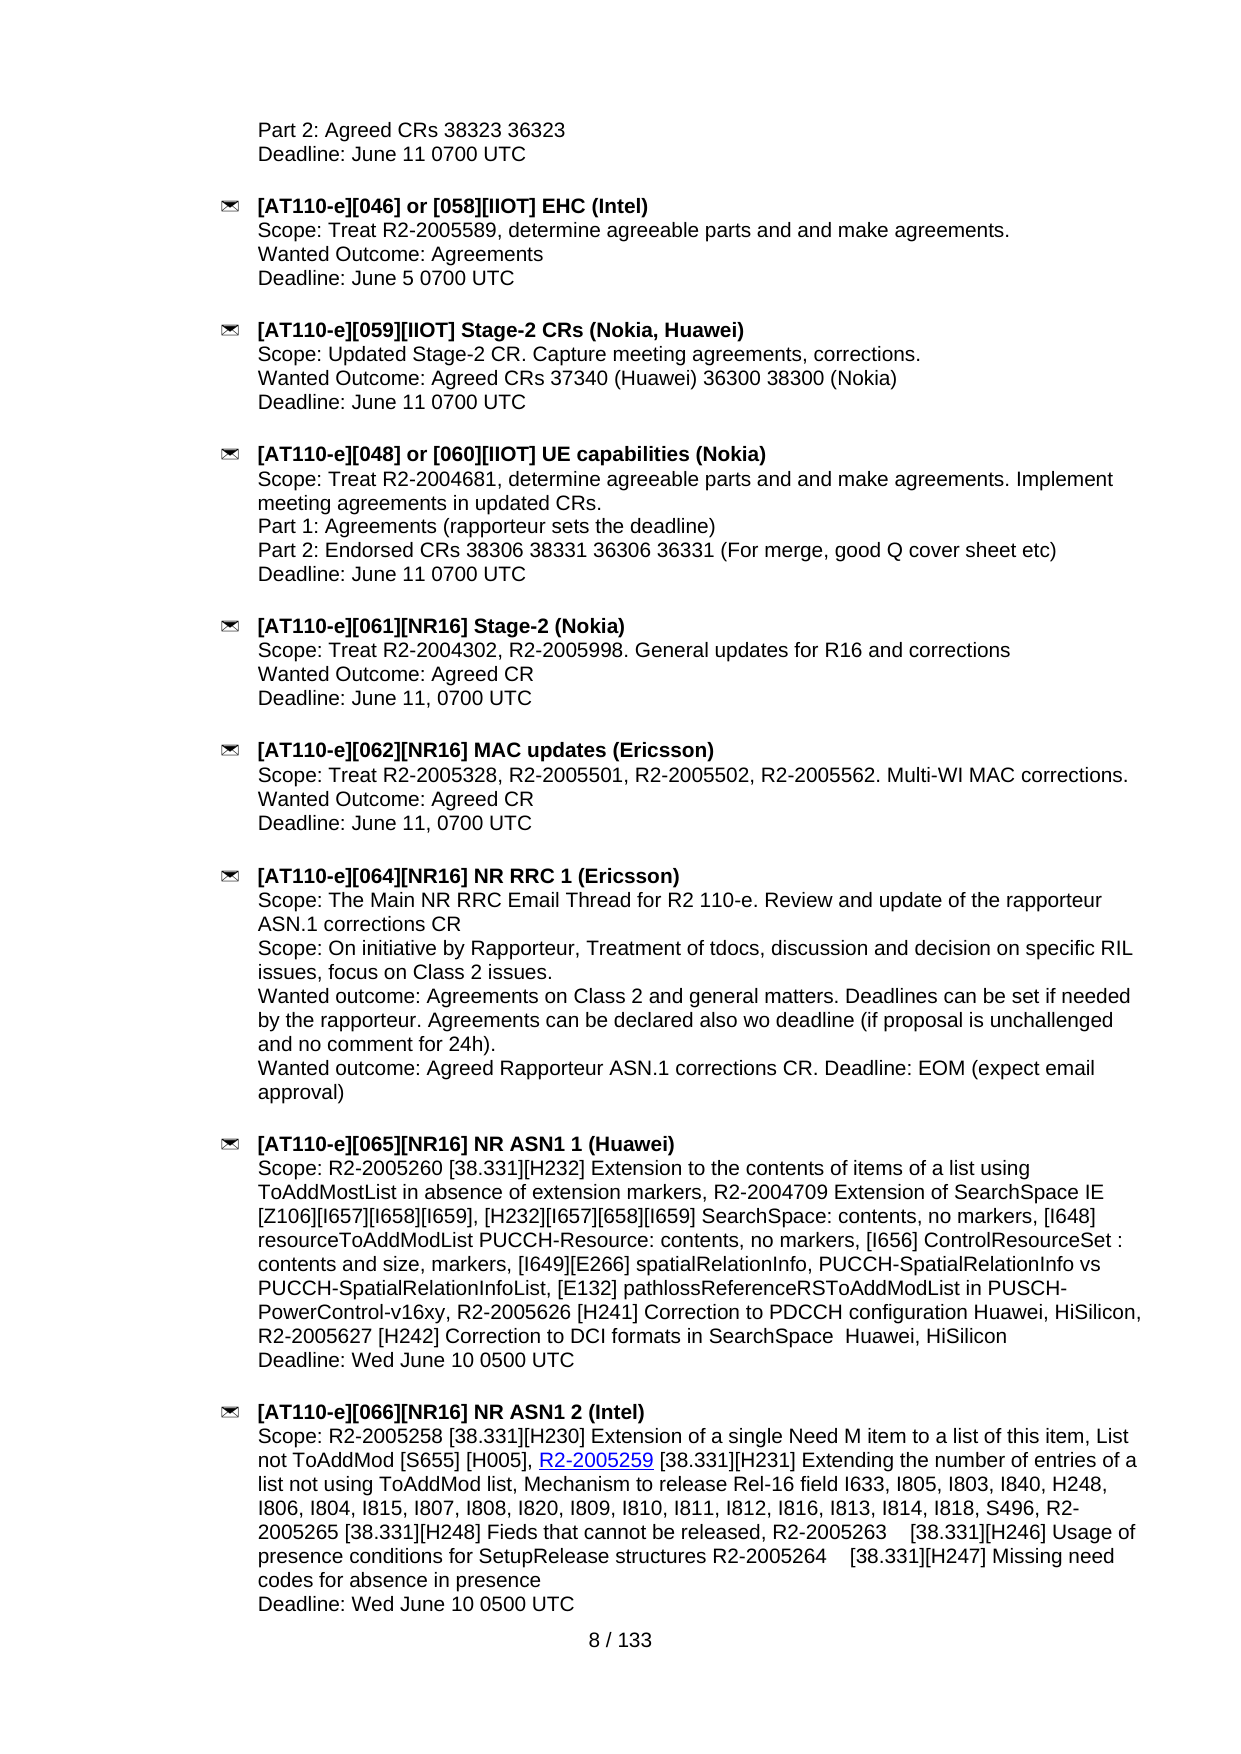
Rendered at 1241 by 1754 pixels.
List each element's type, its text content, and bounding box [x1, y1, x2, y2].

text Scope: R2-2005258 [38.331][H230] Extension of a single Need M item to a list of this item, List not ToAddMod [S655] [H005], R2-2005259 [38.331][H231] Extending the number of entries of a list not using ToAddMod list, Mechanism to release Rel-16 field I633, I805, I803, I840, H248, I806, I804, I815, I807, I808, I820, I809, I810, I811, I812, I816, I813, I814, I818, S496, R2-2005265 [38.331][H248] Fieds that cannot be released, R2-2005263 [38.331][H246] Usage of presence conditions for SetupRelease structures R2-2005264 [38.331][H247] Missing need codes for absence in presence [220, 1424, 1152, 1592]
text Scope: Treat R2-2005589, determine agreeable parts and and make agreements. [257, 218, 1152, 242]
text [AT110-e][061][NR16] Stage-2 (Nokia) [220, 614, 1152, 638]
text Scope: Treat R2-2004302, R2-2005998. General updates for R16 and corrections [220, 638, 1152, 662]
text [AT110-e][062][NR16] MAC updates (Ericsson) [220, 738, 1152, 762]
text Wanted Outcome: Agreed CR [220, 662, 1152, 686]
text Scope: The Main NR RRC Email Thread for R2 110-e. Review and update of the rapporteur ASN.1 corrections CR [220, 888, 1152, 936]
text Wanted Outcome: Agreements [220, 242, 1152, 266]
text Scope: Treat R2-2005328, R2-2005501, R2-2005502, R2-2005562. Multi-WI MAC corrections. [220, 762, 1152, 786]
text Part 2: Endorsed CRs 38306 38331 36306 36331 (For merge, good Q cover sheet etc) [220, 538, 1152, 562]
text Wanted Outcome: Agreed CRs 37340 (Huawei) 36300 38300 (Nokia) [220, 366, 1152, 390]
text [AT110-e][065][NR16] NR ASN1 1 (Huawei) [220, 1132, 1152, 1156]
text [AT110-e][066][NR16] NR ASN1 2 (Intel) [220, 1400, 1152, 1424]
text [AT110-e][048] or [060][IIOT] UE capabilities (Nokia) [220, 442, 1152, 466]
text Deadline: June 11 0700 UTC [220, 390, 1152, 414]
text Part 1: Agreements (rapporteur sets the deadline) [220, 514, 1152, 538]
text Deadline: Wed June 10 0500 UTC [220, 1348, 1152, 1372]
text Scope: Treat R2-2004681, determine agreeable parts and and make agreements. Implement meeting agreements in updated CRs. [257, 466, 1152, 514]
text Deadline: June 11 0700 UTC [220, 562, 1152, 586]
text Deadline: Wed June 10 0500 UTC [220, 1592, 1152, 1616]
text Deadline: June 5 0700 UTC [220, 266, 1152, 290]
text Wanted outcome: Agreements on Class 2 and general matters. Deadlines can be set if needed by the rapporteur. Agreements can be declared also wo deadline (if proposal is unchallenged and no comment for 24h). [220, 984, 1152, 1056]
text Scope: Updated Stage-2 CR. Capture meeting agreements, corrections. [257, 342, 1152, 366]
text Deadline: June 11, 0700 UTC [220, 810, 1152, 834]
text [AT110-e][059][IIOT] Stage-2 CRs (Nokia, Huawei) [220, 318, 1152, 342]
text Wanted Outcome: Agreed CR [220, 786, 1152, 810]
text Scope: R2-2005260 [38.331][H232] Extension to the contents of items of a list using ToAddMostList in absence of extension markers, R2-2004709 Extension of SearchSpace IE [Z106][I657][I658][I659], [H232][I657][658][I659] SearchSpace: contents, no markers, [I648] resourceToAddModList PUCCH-Resource: contents, no markers, [I656] ControlResourceSet : contents and size, markers, [I649][E266] spatialRelationInfo, PUCCH-SpatialRelationInfo vs PUCCH-SpatialRelationInfoList, [E132] pathlossReferenceRSToAddModList in PUSCH-PowerControl-v16xy, R2-2005626 [H241] Correction to PDCCH configuration Huawei, HiSilicon, R2-2005627 [H242] Correction to DCI formats in SearchSpace Huawei, HiSilicon [220, 1156, 1152, 1348]
text Wanted outcome: Agreed Rapporteur ASN.1 corrections CR. Deadline: EOM (expect email approval) [220, 1056, 1152, 1104]
text Scope: On initiative by Rapporteur, Treatment of tdocs, discussion and decision on specific RIL issues, focus on Class 2 issues. [220, 936, 1152, 984]
text Deadline: June 11 0700 UTC [220, 142, 1152, 166]
text Part 2: Agreed CRs 38323 36323 [220, 118, 1152, 142]
text [AT110-e][046] or [058][IIOT] EHC (Intel) [220, 194, 1152, 218]
text [AT110-e][064][NR16] NR RRC 1 (Ericsson) [220, 864, 1152, 888]
text Deadline: June 11, 0700 UTC [220, 686, 1152, 710]
